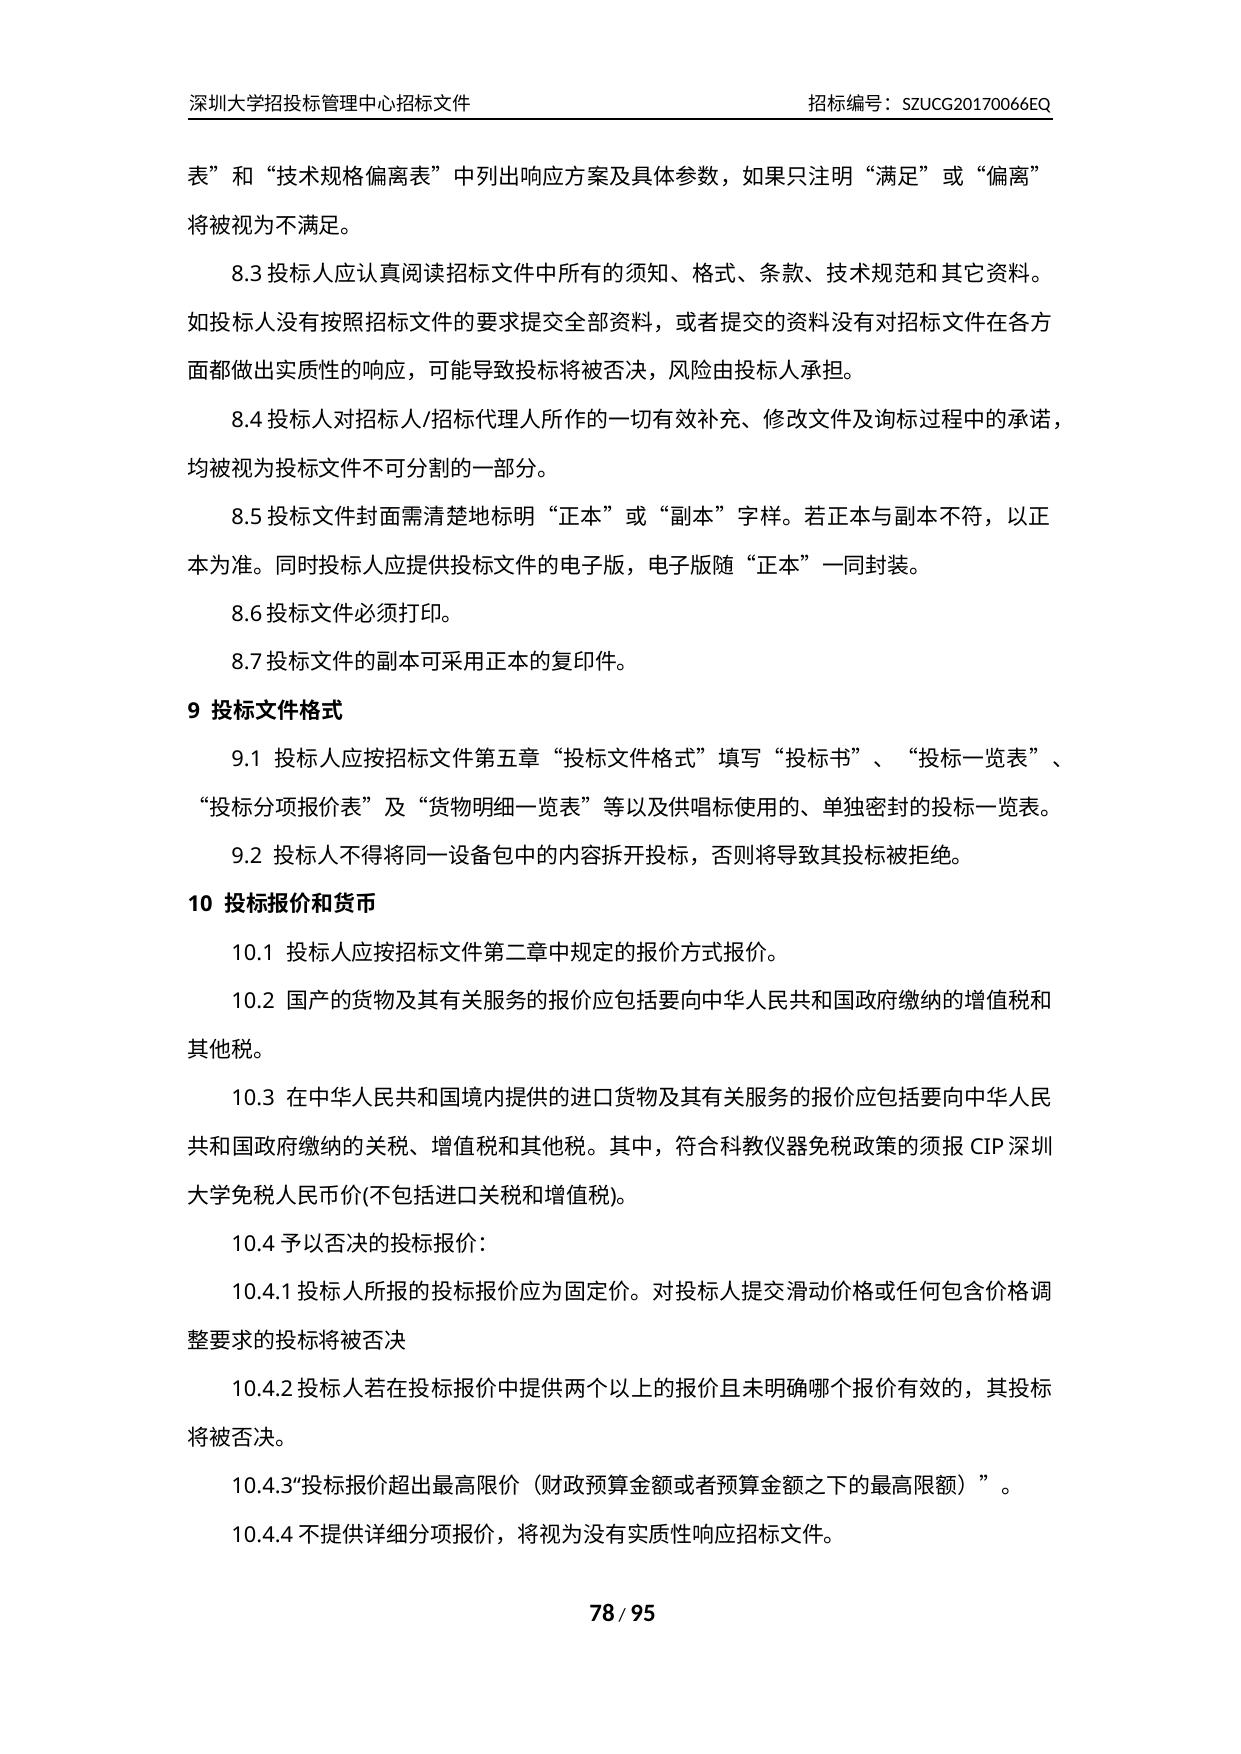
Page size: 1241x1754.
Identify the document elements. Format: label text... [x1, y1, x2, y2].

text 10.4.3“投标报价超出最高限价（财政预算金额或者预算金额之下的最高限额）”。 [187, 1468, 1053, 1501]
text 8.4投标人对招标人/招标代理人所作的一切有效补充、修改文件及询标过程中的承诺，均被视为投标文件不可分割的一部分。 [187, 401, 1053, 483]
text 9 投标文件格式 [187, 692, 1053, 725]
text 9.1 投标人应按招标文件第五章“投标文件格式”填写“投标书”、“投标一览表”、“投标分项报价表”及“货物明细一览表”等以及供唱标使用的、单独密封的投标一览表。 [187, 741, 1053, 822]
text 8.5投标文件封面需清楚地标明“正本”或“副本”字样。若正本与副本不符，以正本为准。同时投标人应提供投标文件的电子版，电子版随“正本”一同封装。 [187, 498, 1053, 580]
text 9.2 投标人不得将同一设备包中的内容拆开投标，否则将导致其投标被拒绝。 [187, 838, 1053, 870]
text 10.1 投标人应按招标文件第二章中规定的报价方式报价。 [187, 934, 1053, 967]
text 10.4.1投标人所报的投标报价应为固定价。对投标人提交滑动价格或任何包含价格调整要求的投标将被否决 [187, 1274, 1053, 1355]
text 10.2 国产的货物及其有关服务的报价应包括要向中华人民共和国政府缴纳的增值税和其他税。 [187, 983, 1053, 1064]
text 10.4.4 不提供详细分项报价，将视为没有实质性响应招标文件。 [187, 1516, 1053, 1549]
text 8.3投标人应认真阅读招标文件中所有的须知、格式、条款、技术规范和其它资料。如投标人没有按照招标文件的要求提交全部资料，或者提交的资料没有对招标文件在各方面都做出实质性的响应，可能导致投标将被否决，风险由投标人承担。 [187, 256, 1053, 386]
text 10.3 在中华人民共和国境内提供的进口货物及其有关服务的报价应包括要向中华人民共和国政府缴纳的关税、增值税和其他税。其中，符合科教仪器免税政策的须报CIP深圳大学免税人民币价(不包括进口关税和增值税)。 [187, 1080, 1053, 1210]
text 10.4.2投标人若在投标报价中提供两个以上的报价且未明确哪个报价有效的，其投标将被否决。 [187, 1371, 1053, 1452]
text 10.4 予以否决的投标报价： [187, 1226, 1053, 1258]
text 10 投标报价和货币 [187, 886, 1053, 918]
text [187, 158, 1053, 240]
text 8.6投标文件必须打印。 [187, 596, 1053, 628]
text 8.7投标文件的副本可采用正本的复印件。 [187, 644, 1053, 676]
